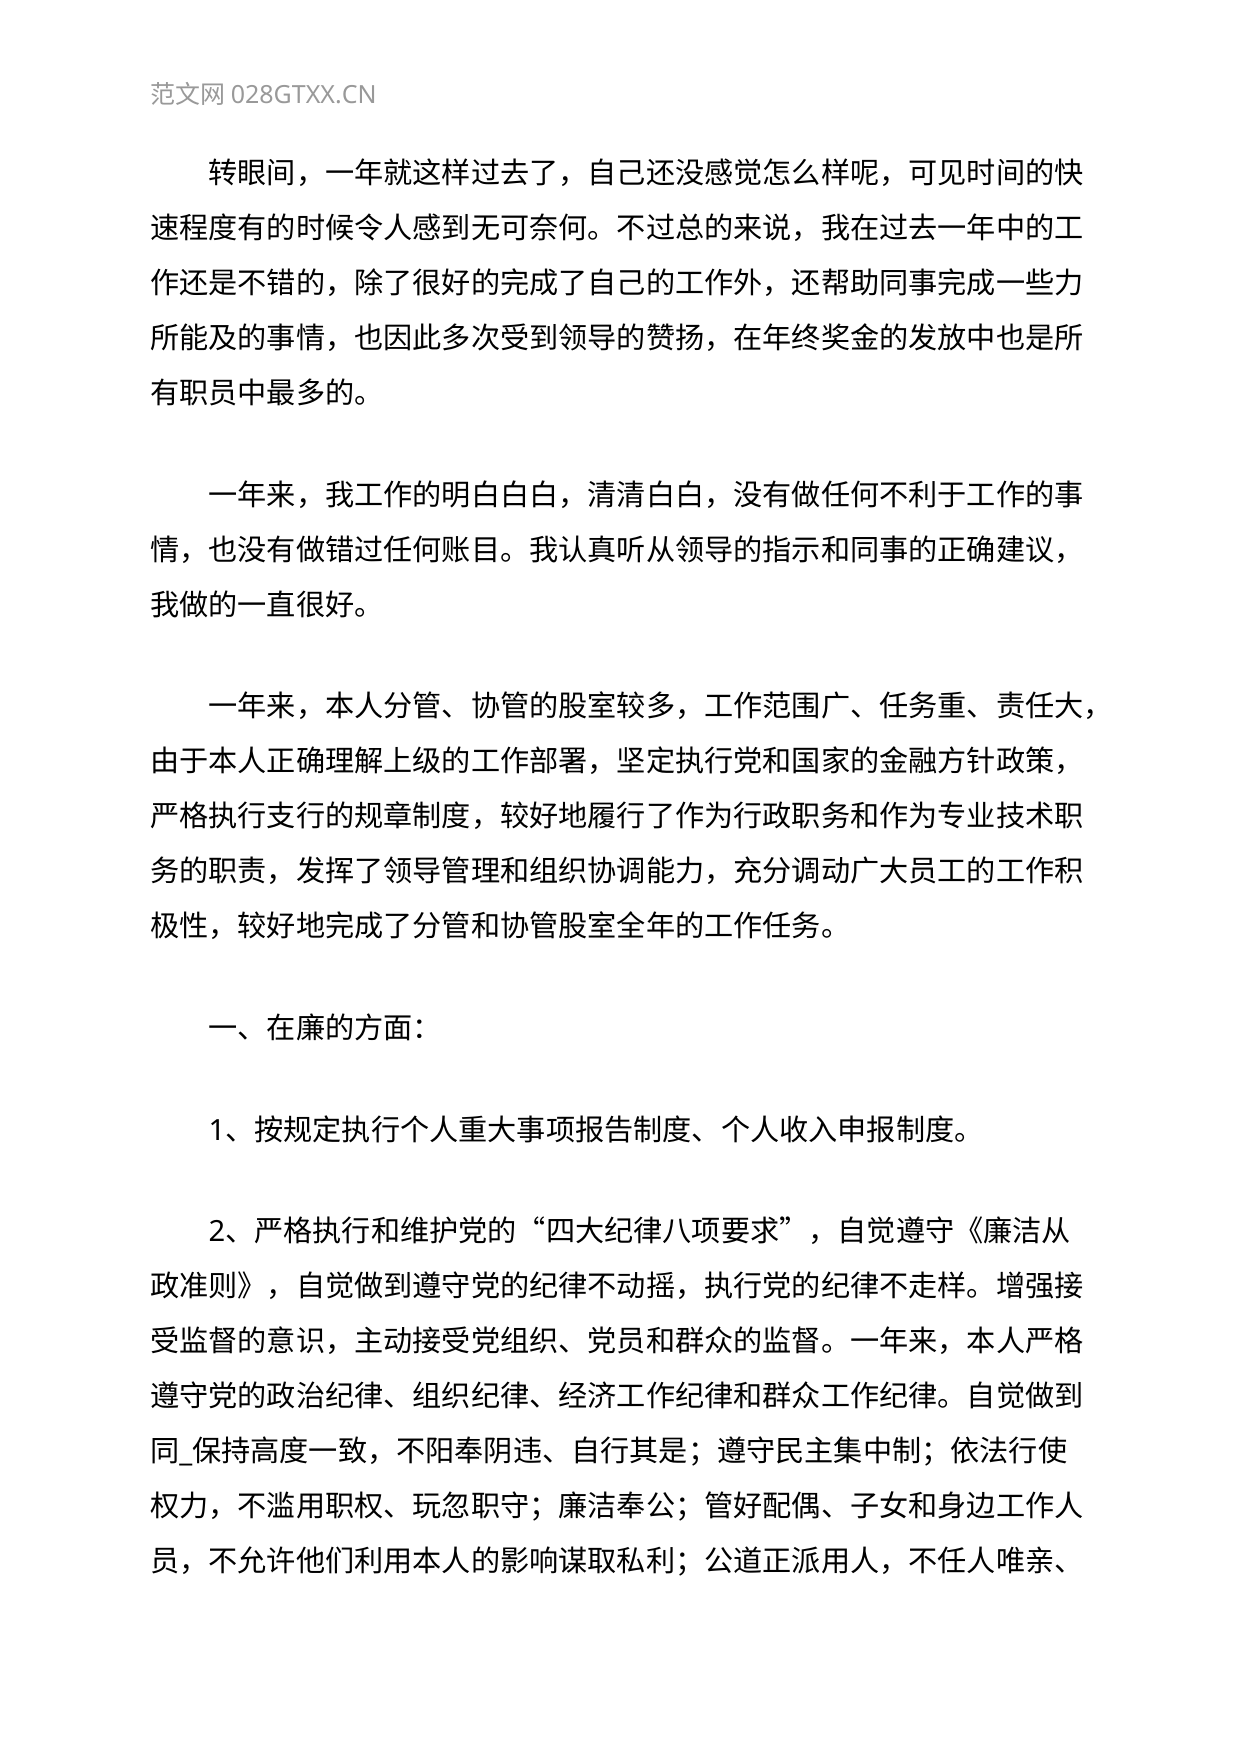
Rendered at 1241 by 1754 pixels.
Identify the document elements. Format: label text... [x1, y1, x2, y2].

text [150, 1208, 1090, 1580]
text 一年来，本人分管、协管的股室较多，工作范围广、任务重、责任大，由于本人正确理解上级的工作部署，坚定执行党和国家的金融方针政策，严格执行支行的规章制度，较好地履行了作为行政职务和作为专业技术职务的职责，发挥了领导管理和组织协调能力，充分调动广大员工的工作积极性，较好地完成了分管和协管股室全年的工作任务。 [150, 683, 1090, 945]
text 转眼间，一年就这样过去了，自己还没感觉怎么样呢，可见时间的快速程度有的时候令人感到无可奈何。不过总的来说，我在过去一年中的工作还是不错的，除了很好的完成了自己的工作外，还帮助同事完成一些力所能及的事情，也因此多次受到领导的赞扬，在年终奖金的发放中也是所有职员中最多的。 [150, 150, 1090, 412]
text 一年来，我工作的明白白白，清清白白，没有做任何不利于工作的事情，也没有做错过任何账目。我认真听从领导的指示和同事的正确建议，我做的一直很好。 [150, 471, 1090, 623]
text 一、在廉的方面： [150, 1004, 1090, 1047]
text 1、按规定执行个人重大事项报告制度、个人收入申报制度。 [150, 1106, 1090, 1148]
